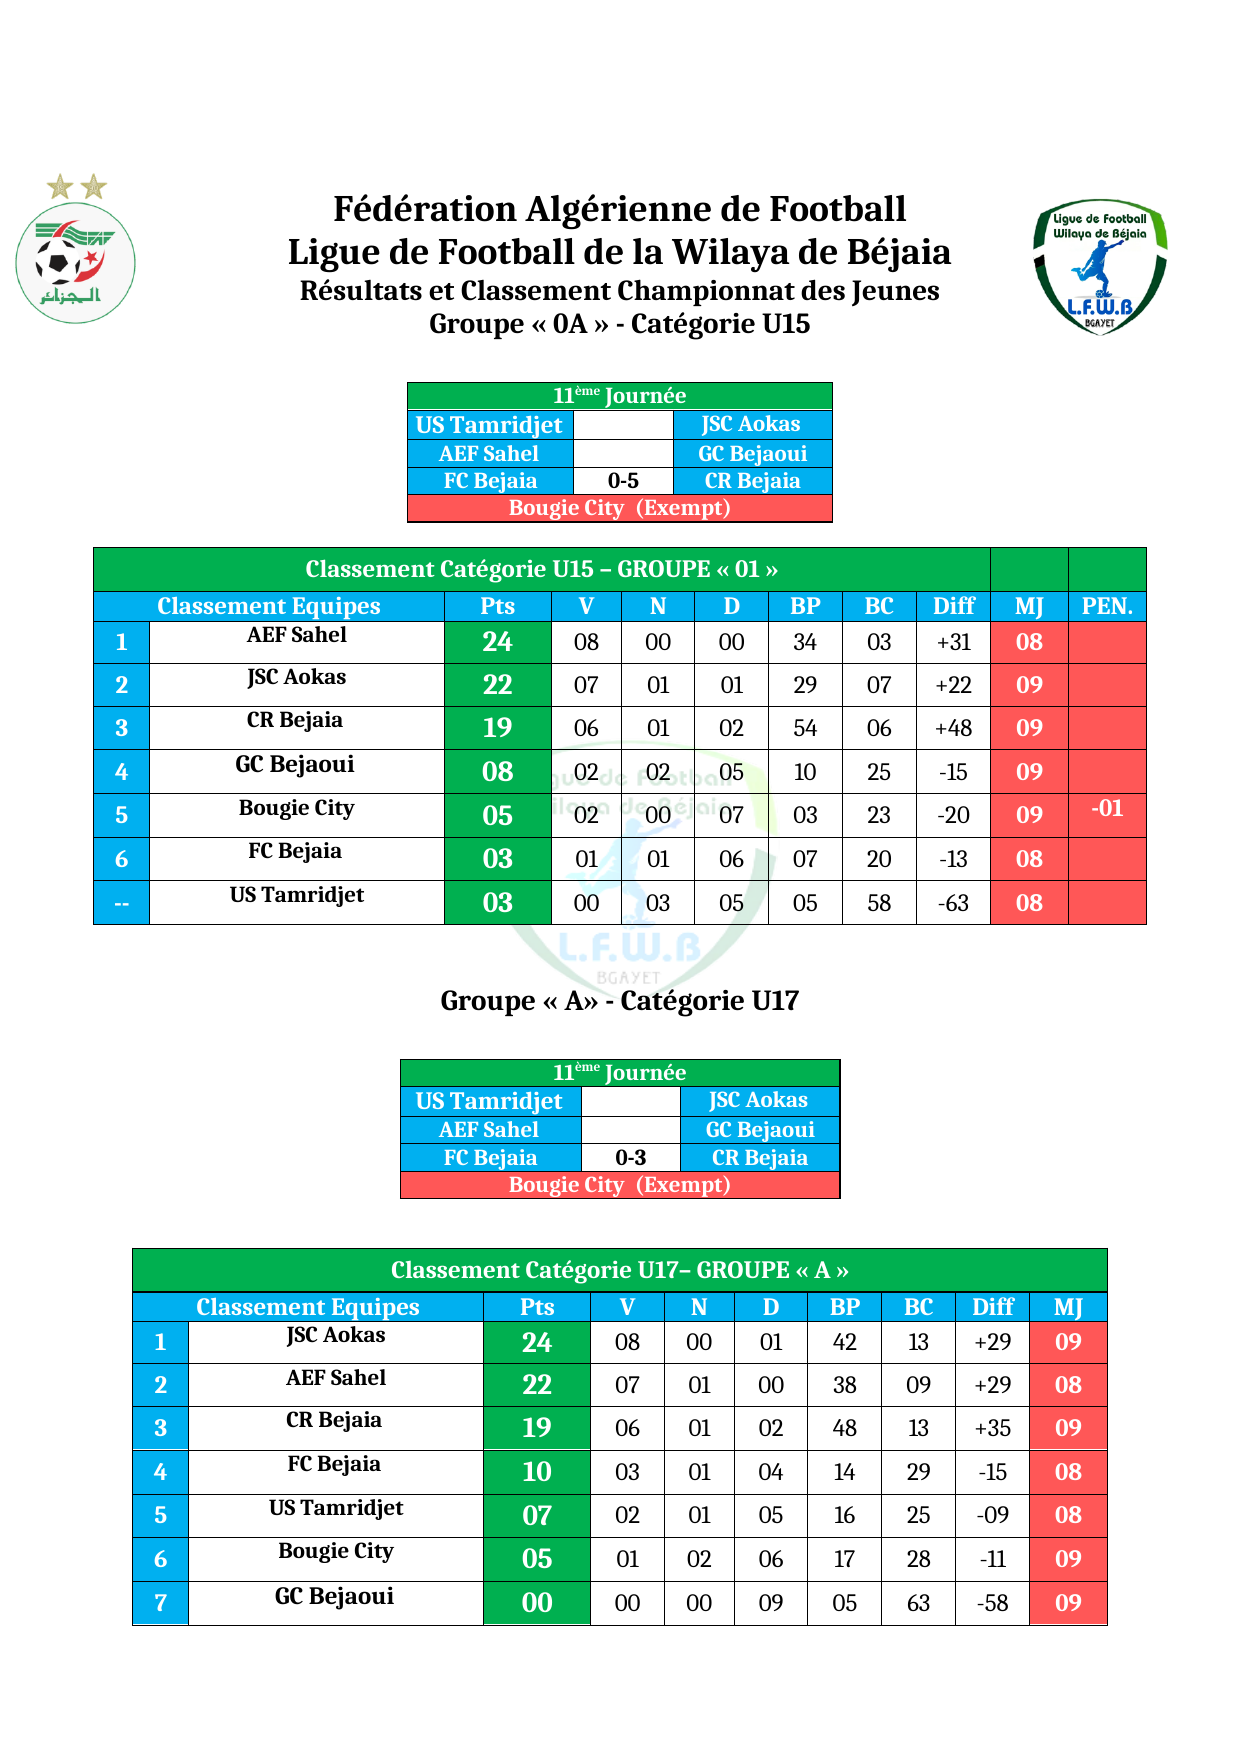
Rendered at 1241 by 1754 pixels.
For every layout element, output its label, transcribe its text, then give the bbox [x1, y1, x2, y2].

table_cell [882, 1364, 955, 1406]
text Groupe « 0A » - Catégorie U15 [89, 308, 1009, 341]
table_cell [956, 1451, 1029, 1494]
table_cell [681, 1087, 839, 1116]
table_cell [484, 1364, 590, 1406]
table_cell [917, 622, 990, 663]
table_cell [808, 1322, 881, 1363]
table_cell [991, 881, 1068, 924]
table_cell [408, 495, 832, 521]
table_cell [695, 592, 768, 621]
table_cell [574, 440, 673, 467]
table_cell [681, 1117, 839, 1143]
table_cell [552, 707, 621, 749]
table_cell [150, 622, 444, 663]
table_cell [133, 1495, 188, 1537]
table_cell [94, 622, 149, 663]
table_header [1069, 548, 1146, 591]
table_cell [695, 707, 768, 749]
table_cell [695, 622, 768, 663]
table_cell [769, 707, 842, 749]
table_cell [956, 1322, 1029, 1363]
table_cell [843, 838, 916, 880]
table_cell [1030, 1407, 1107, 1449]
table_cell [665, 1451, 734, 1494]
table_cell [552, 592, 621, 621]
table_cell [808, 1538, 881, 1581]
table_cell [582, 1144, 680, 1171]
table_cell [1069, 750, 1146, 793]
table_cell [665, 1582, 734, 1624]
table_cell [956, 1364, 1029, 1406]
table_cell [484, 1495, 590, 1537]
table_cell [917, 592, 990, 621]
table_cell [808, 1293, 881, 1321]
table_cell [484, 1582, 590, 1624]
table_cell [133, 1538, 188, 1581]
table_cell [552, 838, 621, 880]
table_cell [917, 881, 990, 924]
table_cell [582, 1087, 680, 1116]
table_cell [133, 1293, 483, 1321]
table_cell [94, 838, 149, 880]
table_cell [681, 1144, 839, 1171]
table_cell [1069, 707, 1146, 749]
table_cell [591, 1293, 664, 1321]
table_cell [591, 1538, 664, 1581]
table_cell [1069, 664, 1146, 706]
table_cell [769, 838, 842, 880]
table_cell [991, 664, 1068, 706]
text Groupe « A» - Catégorie U17 [89, 984, 1152, 1018]
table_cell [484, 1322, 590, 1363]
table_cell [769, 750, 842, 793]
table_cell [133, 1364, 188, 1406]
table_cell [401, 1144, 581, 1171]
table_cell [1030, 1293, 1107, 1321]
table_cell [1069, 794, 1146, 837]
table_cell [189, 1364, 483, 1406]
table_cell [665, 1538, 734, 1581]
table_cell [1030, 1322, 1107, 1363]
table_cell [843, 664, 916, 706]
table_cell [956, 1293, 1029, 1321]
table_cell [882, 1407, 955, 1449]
picture [1009, 188, 1193, 344]
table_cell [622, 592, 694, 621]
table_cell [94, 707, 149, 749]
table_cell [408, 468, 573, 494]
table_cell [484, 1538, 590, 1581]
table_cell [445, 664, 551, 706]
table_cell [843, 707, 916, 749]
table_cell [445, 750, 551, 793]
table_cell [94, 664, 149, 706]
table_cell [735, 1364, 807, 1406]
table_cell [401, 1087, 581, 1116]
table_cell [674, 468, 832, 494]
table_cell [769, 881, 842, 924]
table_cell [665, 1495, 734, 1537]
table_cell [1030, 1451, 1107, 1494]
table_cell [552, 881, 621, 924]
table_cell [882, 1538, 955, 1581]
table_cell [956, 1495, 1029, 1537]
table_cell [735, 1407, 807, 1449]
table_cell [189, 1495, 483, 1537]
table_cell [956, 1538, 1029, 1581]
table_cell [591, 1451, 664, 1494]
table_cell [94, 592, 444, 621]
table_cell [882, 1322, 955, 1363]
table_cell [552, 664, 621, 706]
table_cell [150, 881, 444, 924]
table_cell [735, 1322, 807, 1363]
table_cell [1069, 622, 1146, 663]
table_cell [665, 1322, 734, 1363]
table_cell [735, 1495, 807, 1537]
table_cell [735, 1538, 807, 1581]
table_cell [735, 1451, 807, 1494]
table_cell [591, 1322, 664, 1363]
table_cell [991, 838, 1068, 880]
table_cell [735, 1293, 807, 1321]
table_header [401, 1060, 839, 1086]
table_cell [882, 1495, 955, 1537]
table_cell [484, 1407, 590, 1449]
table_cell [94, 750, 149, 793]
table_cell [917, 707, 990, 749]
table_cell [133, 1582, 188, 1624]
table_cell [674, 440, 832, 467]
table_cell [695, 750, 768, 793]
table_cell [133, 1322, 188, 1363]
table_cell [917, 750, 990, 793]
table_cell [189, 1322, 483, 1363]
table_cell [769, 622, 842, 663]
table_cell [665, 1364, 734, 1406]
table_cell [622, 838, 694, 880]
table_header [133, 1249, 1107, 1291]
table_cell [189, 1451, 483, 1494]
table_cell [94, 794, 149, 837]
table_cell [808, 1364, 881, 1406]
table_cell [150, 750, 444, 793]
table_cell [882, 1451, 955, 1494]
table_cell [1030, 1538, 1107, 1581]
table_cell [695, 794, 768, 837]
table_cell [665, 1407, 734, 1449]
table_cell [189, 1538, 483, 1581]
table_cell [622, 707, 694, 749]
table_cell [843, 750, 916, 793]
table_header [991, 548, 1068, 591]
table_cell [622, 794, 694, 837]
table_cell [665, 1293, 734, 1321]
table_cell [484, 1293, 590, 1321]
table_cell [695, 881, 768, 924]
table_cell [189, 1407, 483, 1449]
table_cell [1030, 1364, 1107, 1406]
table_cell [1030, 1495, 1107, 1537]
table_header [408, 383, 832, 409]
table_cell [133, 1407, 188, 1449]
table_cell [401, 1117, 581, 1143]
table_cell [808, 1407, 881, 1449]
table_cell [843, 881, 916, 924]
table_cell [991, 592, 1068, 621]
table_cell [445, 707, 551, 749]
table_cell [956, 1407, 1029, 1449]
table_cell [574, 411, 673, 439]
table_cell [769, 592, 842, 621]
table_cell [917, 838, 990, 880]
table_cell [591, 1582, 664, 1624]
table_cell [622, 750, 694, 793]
text Résultats et Classement Championnat des Jeunes [142, 274, 1009, 308]
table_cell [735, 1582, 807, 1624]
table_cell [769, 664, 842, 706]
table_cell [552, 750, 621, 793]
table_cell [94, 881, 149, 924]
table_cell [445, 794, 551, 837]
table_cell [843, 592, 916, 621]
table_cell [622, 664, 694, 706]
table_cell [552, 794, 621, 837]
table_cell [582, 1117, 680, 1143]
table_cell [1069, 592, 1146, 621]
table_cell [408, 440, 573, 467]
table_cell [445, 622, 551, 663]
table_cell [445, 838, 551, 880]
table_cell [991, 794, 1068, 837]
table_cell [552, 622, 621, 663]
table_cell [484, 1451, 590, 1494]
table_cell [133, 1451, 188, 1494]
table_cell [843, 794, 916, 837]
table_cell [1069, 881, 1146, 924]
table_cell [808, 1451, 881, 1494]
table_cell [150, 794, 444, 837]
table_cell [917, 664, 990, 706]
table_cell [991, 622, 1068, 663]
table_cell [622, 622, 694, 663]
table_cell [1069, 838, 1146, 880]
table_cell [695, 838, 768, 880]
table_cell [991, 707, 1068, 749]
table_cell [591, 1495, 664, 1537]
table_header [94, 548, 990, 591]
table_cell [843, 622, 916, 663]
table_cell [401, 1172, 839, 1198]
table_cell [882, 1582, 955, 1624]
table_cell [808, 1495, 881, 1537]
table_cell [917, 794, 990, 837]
picture [7, 170, 142, 326]
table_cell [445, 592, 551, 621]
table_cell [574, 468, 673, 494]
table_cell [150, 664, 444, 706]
text Fédération Algérienne de Football [142, 188, 1009, 231]
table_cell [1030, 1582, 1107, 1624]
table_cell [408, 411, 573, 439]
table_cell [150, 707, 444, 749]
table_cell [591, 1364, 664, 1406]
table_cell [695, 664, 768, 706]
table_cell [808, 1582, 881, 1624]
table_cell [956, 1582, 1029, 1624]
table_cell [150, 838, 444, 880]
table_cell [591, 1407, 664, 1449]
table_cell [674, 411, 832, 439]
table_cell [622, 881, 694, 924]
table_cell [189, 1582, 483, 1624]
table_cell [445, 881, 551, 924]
text Ligue de Football de la Wilaya de Béjaia [142, 231, 1009, 274]
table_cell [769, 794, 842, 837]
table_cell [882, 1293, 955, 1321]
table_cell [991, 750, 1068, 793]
